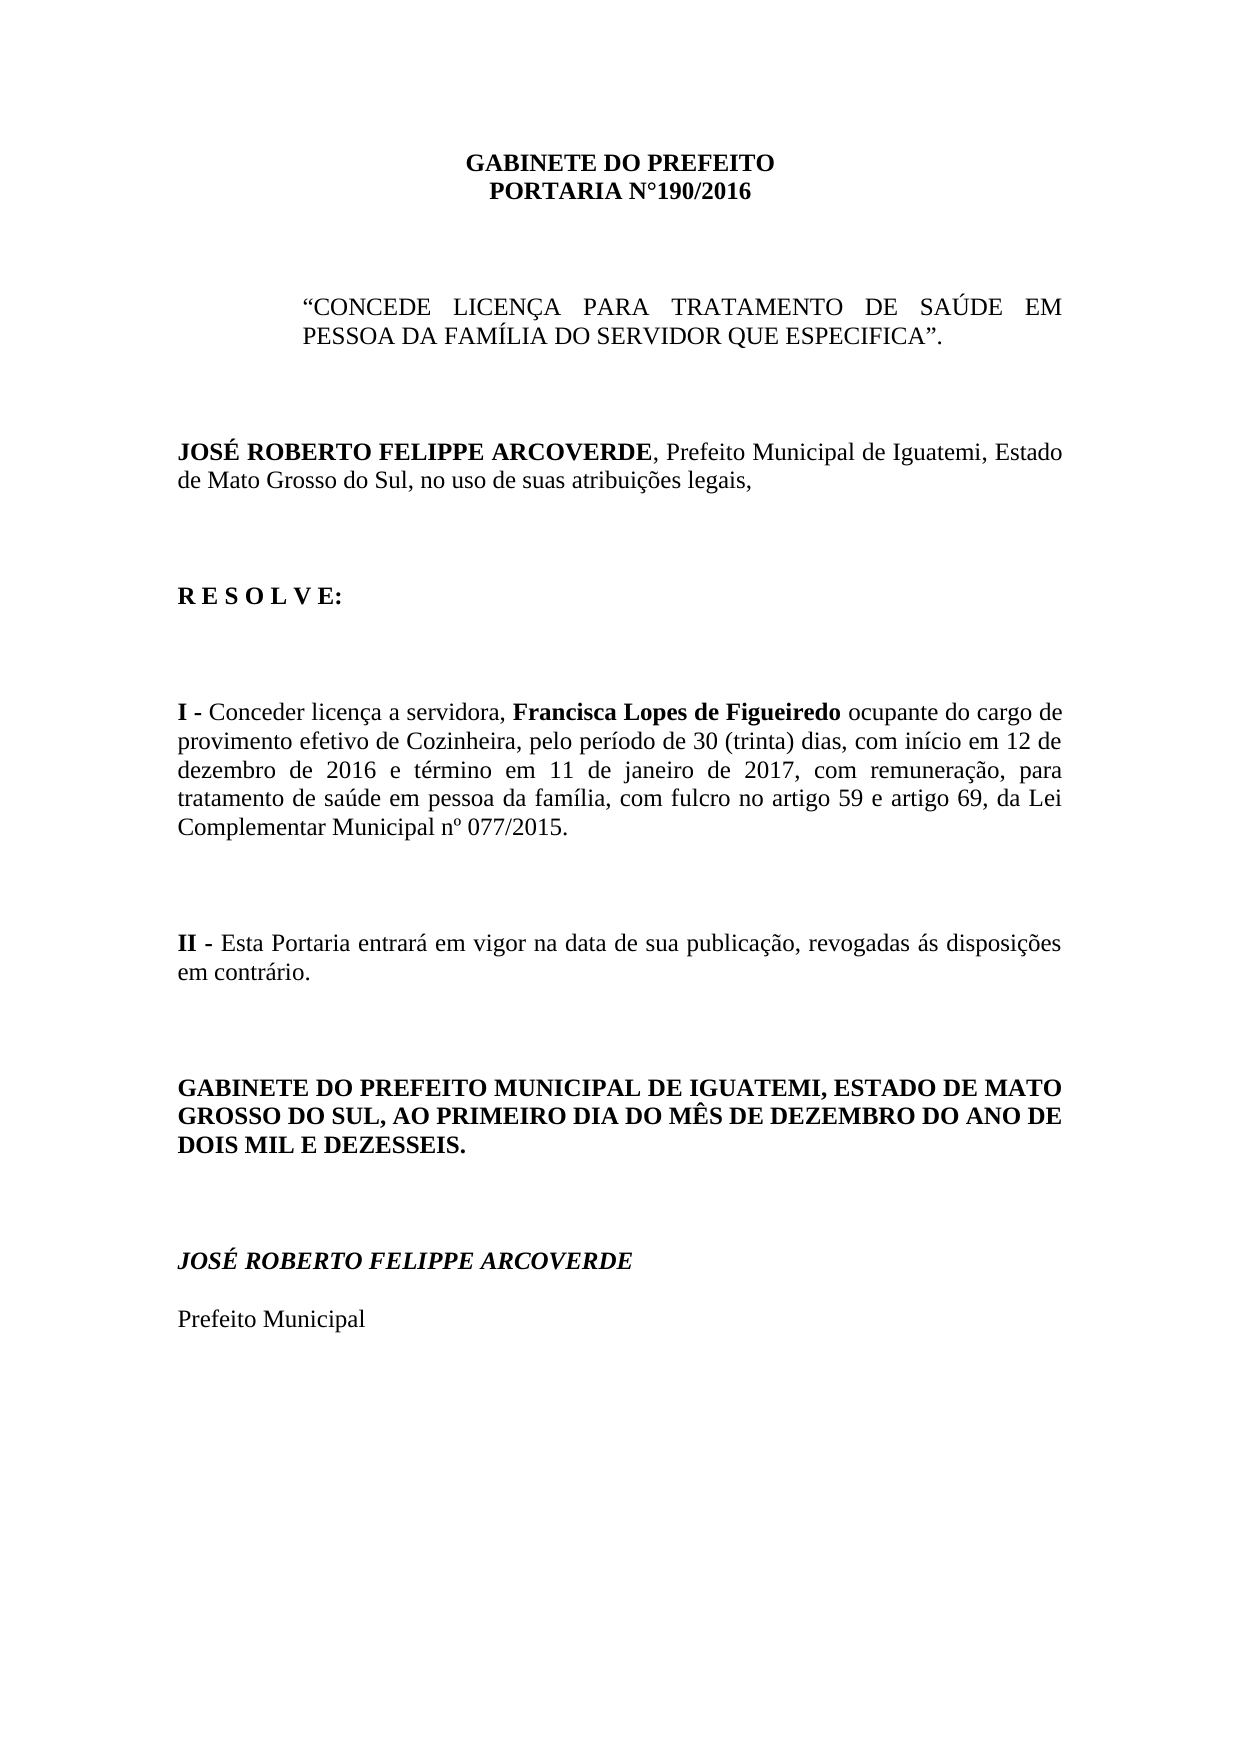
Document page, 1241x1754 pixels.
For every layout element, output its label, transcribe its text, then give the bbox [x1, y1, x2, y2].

text I - Conceder licença a servidora, Francisca Lopes de Figueiredo ocupante do cargo de provimento efetivo de Cozinheira, pelo período de 30 (trinta) dias, com início em 12 de dezembro de 2016 e término em 11 de janeiro de 2017, com remuneração, para tratamento de saúde em pessoa da família, com fulcro no artigo 59 e artigo 69, da Lei Complementar Municipal nº 077/2015. [177, 697, 1063, 841]
text R E S O L V E: [177, 581, 1063, 610]
text JOSÉ ROBERTO FELIPPE ARCOVERDE [177, 1246, 1063, 1275]
text JOSÉ ROBERTO FELIPPE ARCOVERDE, Prefeito Municipal de Iguatemi, Estado de Mato Grosso do Sul, no uso de suas atribuições legais, [177, 437, 1063, 494]
text GABINETE DO PREFEITO MUNICIPAL DE IGUATEMI, ESTADO DE MATO GROSSO DO SUL, AO PRIMEIRO DIA DO MÊS DE DEZEMBRO DO ANO DE DOIS MIL E DEZESSEIS. [177, 1073, 1063, 1159]
text II - Esta Portaria entrará em vigor na data de sua publicação, revogadas ás disposições em contrário. [177, 928, 1063, 986]
text GABINETE DO PREFEITO PORTARIA N°190/2016 [177, 148, 1063, 205]
text “CONCEDE LICENÇA PARA TRATAMENTO DE SAÚDE EM PESSOA DA FAMÍLIA DO SERVIDOR QUE ESPECIFICA”. [302, 292, 1063, 350]
text Prefeito Municipal [177, 1304, 1063, 1333]
